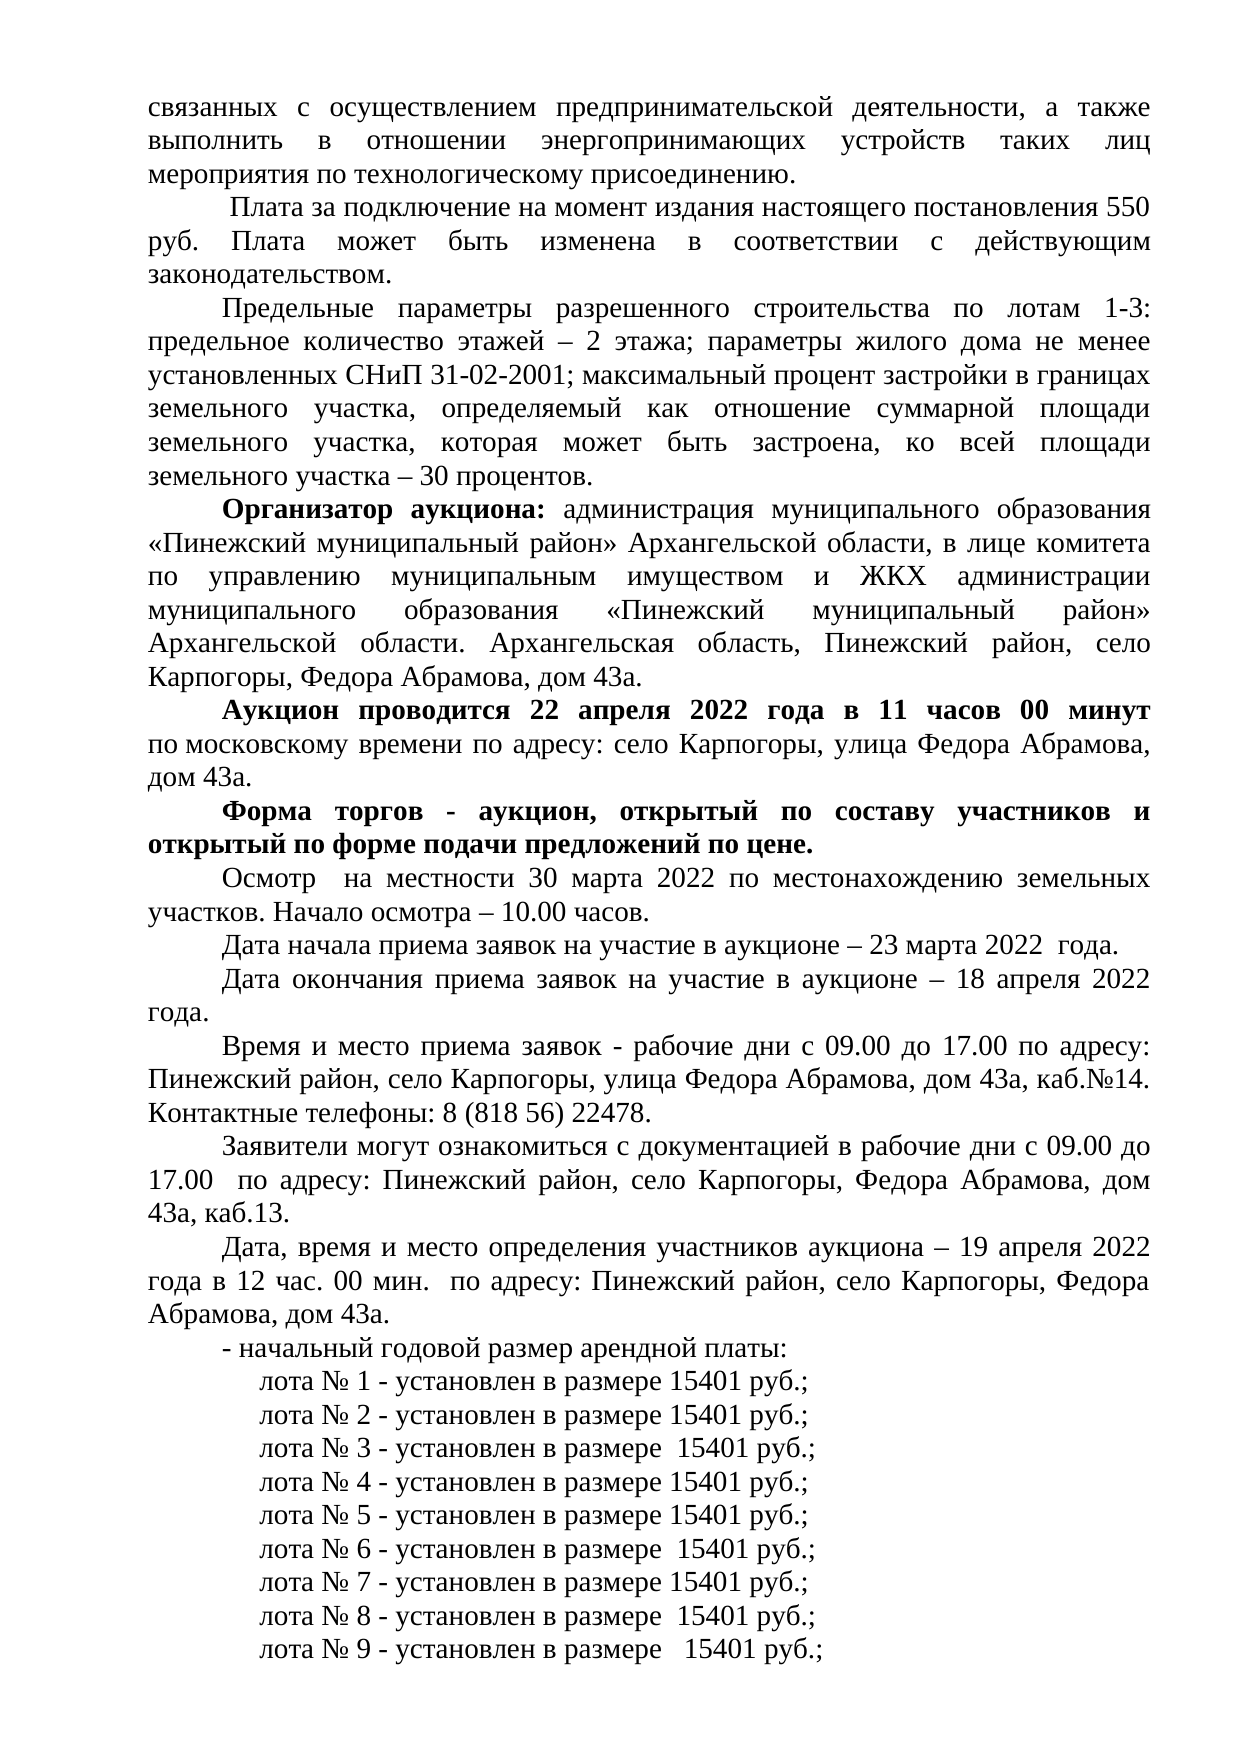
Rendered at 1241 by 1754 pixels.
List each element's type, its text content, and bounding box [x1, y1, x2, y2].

text Плата за подключение на момент издания настоящего постановления 550 руб. Плата может быть изменена в соответствии с действующим законодательством. [148, 189, 1152, 290]
text лота № 5 - установлен в размере 15401 руб.; [259, 1497, 1152, 1531]
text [148, 89, 1152, 189]
text Предельные параметры разрешенного строительства по лотам 1-3: предельное количество этажей – 2 этажа; параметры жилого дома не менее установленных СНиП 31-02-2001; максимальный процент застройки в границах земельного участка, определяемый как отношение суммарной площади земельного участка, которая может быть застроена, ко всей площади земельного участка – 30 процентов. [148, 290, 1152, 491]
text Дата окончания приема заявок на участие в аукционе – 18 апреля 2022 года. [148, 961, 1152, 1028]
text лота № 4 - установлен в размере 15401 руб.; [259, 1464, 1152, 1497]
text лота № 1 - установлен в размере 15401 руб.; [259, 1363, 1152, 1397]
text лота № 7 - установлен в размере 15401 руб.; [259, 1564, 1152, 1598]
text Аукцион проводится 22 апреля 2022 года в 11 часов 00 минут по московскому времени по адресу: село Карпогоры, улица Федора Абрамова, дом 43а. [148, 692, 1152, 793]
text лота № 6 - установлен в размере 15401 руб.; [259, 1531, 1152, 1564]
text лота № 3 - установлен в размере 15401 руб.; [259, 1430, 1152, 1464]
text лота № 2 - установлен в размере 15401 руб.; [259, 1397, 1152, 1430]
text Дата начала приема заявок на участие в аукционе – 23 марта 2022 года. [148, 927, 1152, 961]
text Дата, время и место определения участников аукциона – 19 апреля 2022 года в 12 час. 00 мин. по адресу: Пинежский район, село Карпогоры, Федора Абрамова, дом 43а. [148, 1229, 1152, 1330]
text лота № 8 - установлен в размере 15401 руб.; [259, 1598, 1152, 1632]
text лота № 9 - установлен в размере 15401 руб.; [259, 1632, 1152, 1665]
text - начальный годовой размер арендной платы: [148, 1330, 1152, 1363]
text Осмотр на местности 30 марта 2022 по местонахождению земельных участков. Начало осмотра – 10.00 часов. [148, 860, 1152, 927]
text Заявители могут ознакомиться с документацией в рабочие дни с 09.00 до 17.00 по адресу: Пинежский район, село Карпогоры, Федора Абрамова, дом 43а, каб.13. [148, 1128, 1152, 1229]
text Форма торгов - аукцион, открытый по составу участников и открытый по форме подачи предложений по цене. [148, 793, 1152, 860]
text Организатор аукциона: администрация муниципального образования «Пинежский муниципальный район» Архангельской области, в лице комитета по управлению муниципальным имуществом и ЖКХ администрации муниципального образования «Пинежский муниципальный район» Архангельской области. Архангельская область, Пинежский район, село Карпогоры, Федора Абрамова, дом 43а. [148, 491, 1152, 692]
text Время и место приема заявок - рабочие дни с 09.00 до 17.00 по адресу: Пинежский район, село Карпогоры, улица Федора Абрамова, дом 43а, каб.№14. Контактные телефоны: 8 (818 56) 22478. [148, 1028, 1152, 1128]
